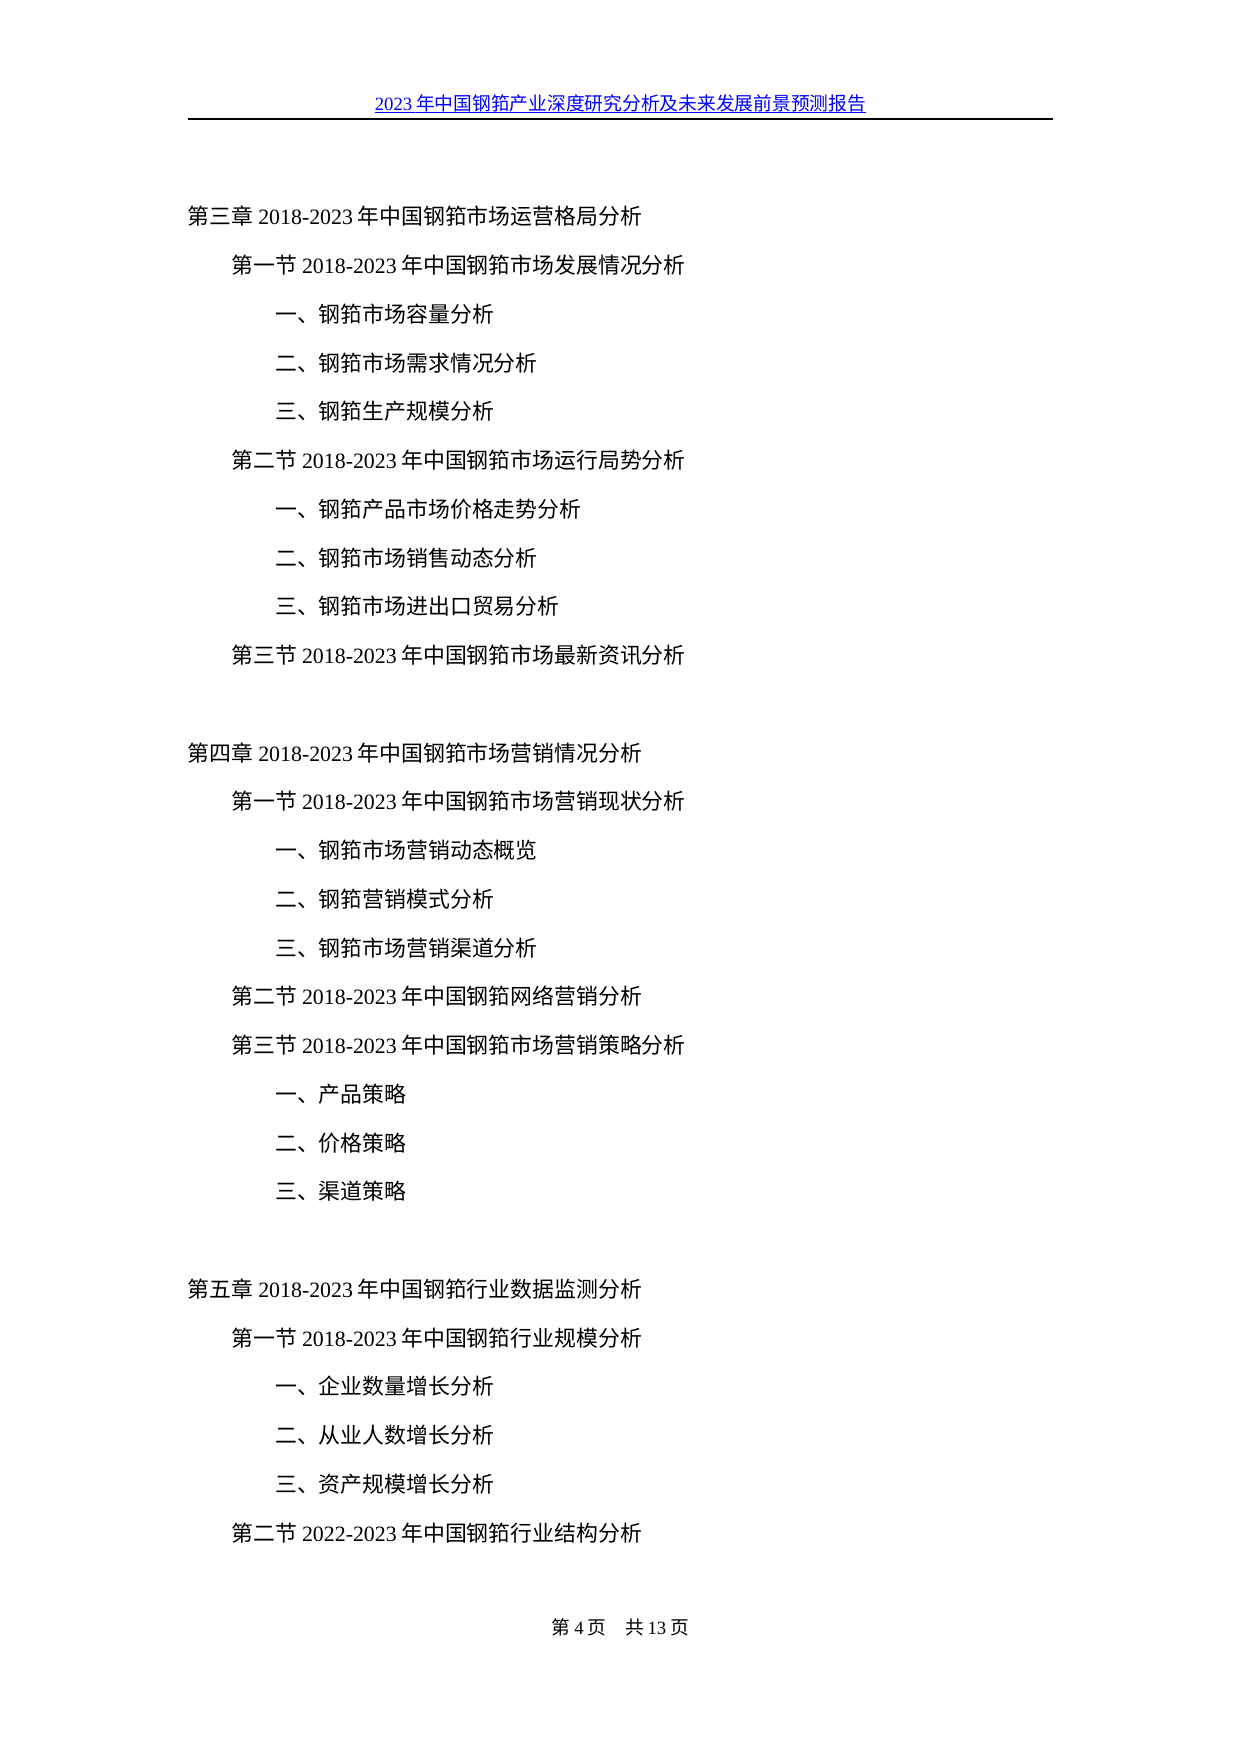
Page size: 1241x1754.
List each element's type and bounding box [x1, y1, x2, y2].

text [187, 150, 1053, 1548]
